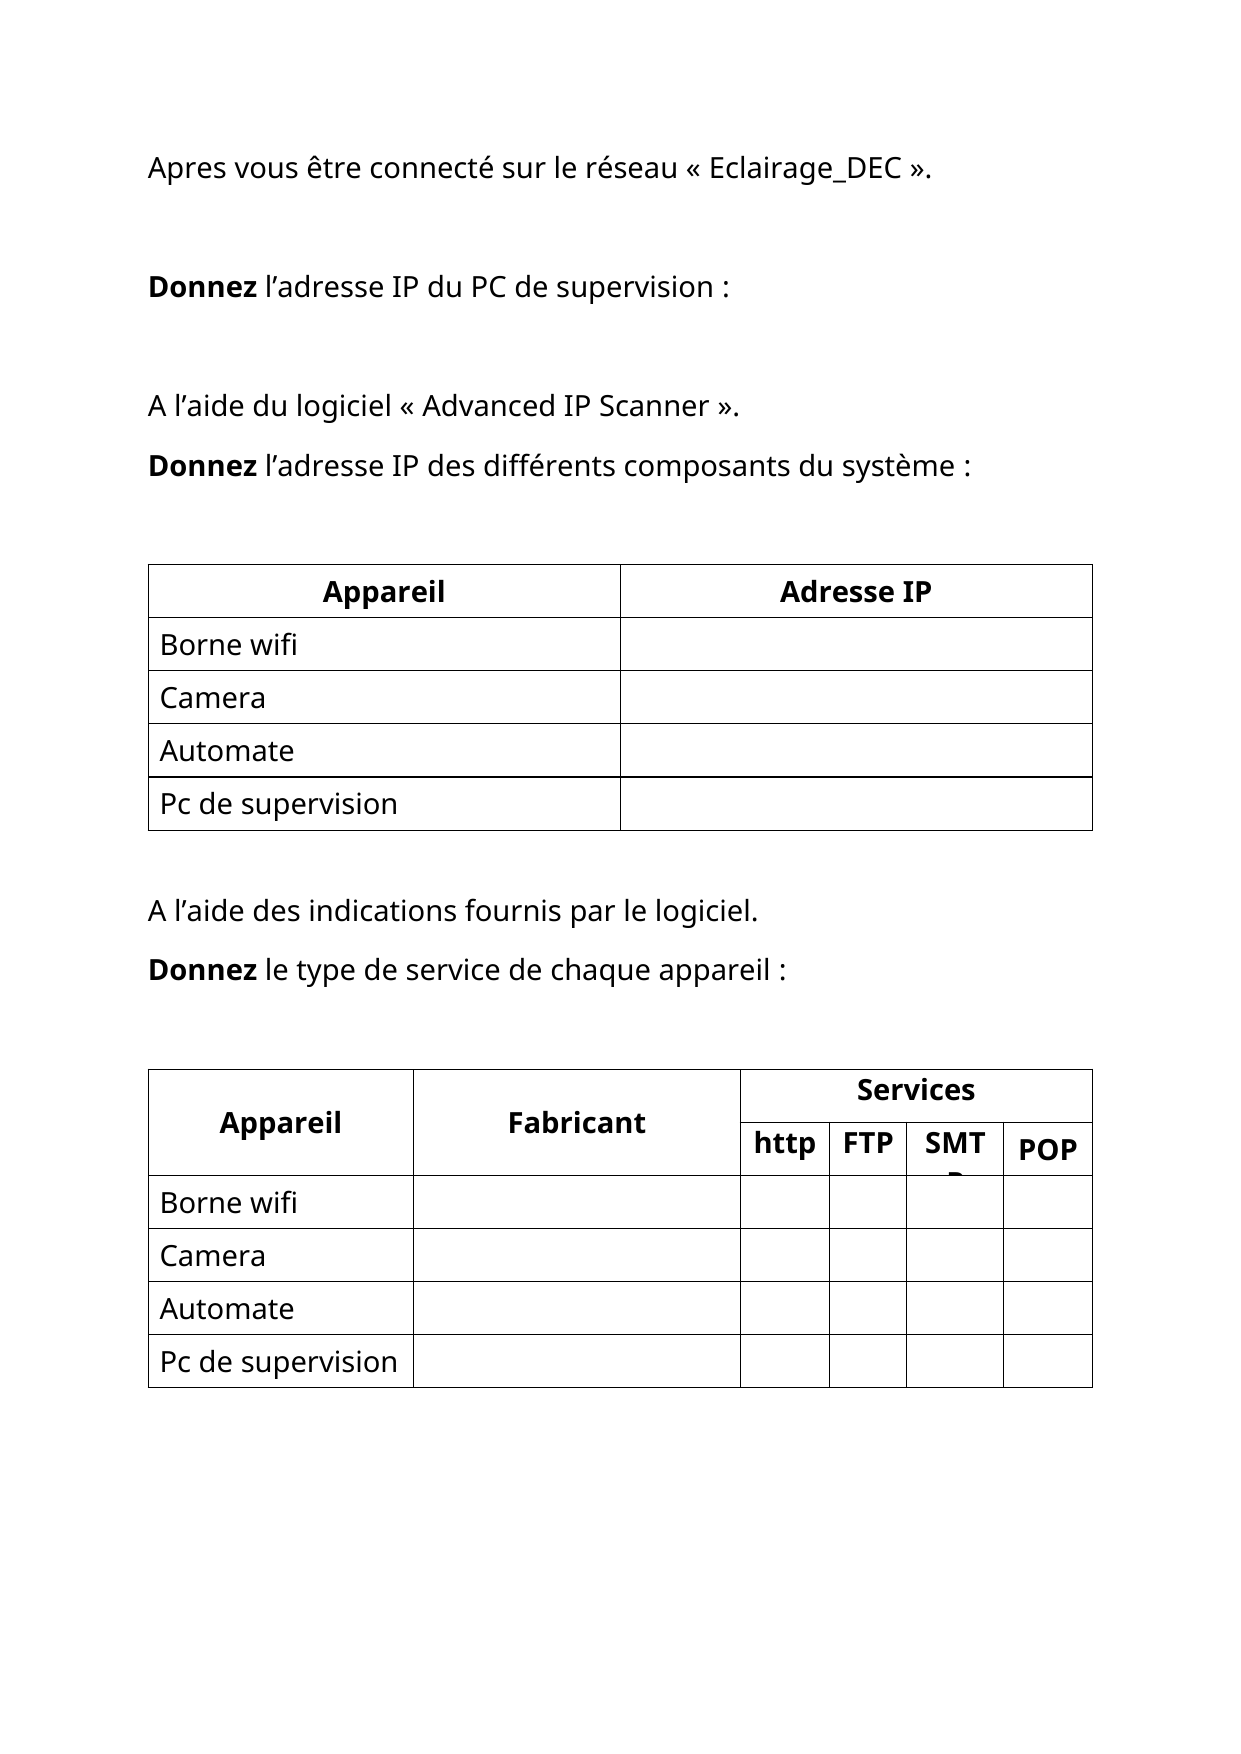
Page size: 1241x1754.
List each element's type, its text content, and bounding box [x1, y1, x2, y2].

table_cell [907, 1335, 1003, 1387]
table_cell [414, 1335, 740, 1387]
table_cell Automate [149, 724, 620, 776]
table_cell http [741, 1123, 829, 1175]
table_cell [830, 1282, 906, 1334]
table_cell [414, 1176, 740, 1228]
text Donnez l’adresse IP des différents composants du système : [148, 445, 1093, 485]
table_cell [741, 1176, 829, 1228]
table_cell [1004, 1229, 1092, 1281]
table_cell [907, 1176, 1003, 1228]
table_header Adresse IP [621, 565, 1092, 617]
table_cell [414, 1229, 740, 1281]
text Donnez le type de service de chaque appareil : [148, 949, 1093, 989]
table_cell [741, 1282, 829, 1334]
table_cell Automate [149, 1282, 413, 1334]
table_cell Pc de supervision [149, 778, 620, 829]
table_cell [830, 1176, 906, 1228]
table_cell Borne wifi [149, 618, 620, 670]
table_cell FTP [830, 1123, 906, 1175]
table_cell [741, 1229, 829, 1281]
table_header Services [741, 1070, 1092, 1122]
table_cell [1004, 1176, 1092, 1228]
table_cell POP [1004, 1123, 1092, 1175]
table_cell [621, 724, 1092, 776]
text Apres vous être connecté sur le réseau « Eclairage_DEC ». [148, 148, 1093, 187]
table_cell [621, 778, 1092, 829]
table_header Appareil [149, 565, 620, 617]
table_cell [830, 1229, 906, 1281]
table_cell [1004, 1282, 1092, 1334]
table_header Fabricant [414, 1070, 740, 1175]
table_cell [621, 618, 1092, 670]
table_cell [830, 1335, 906, 1387]
table_cell [414, 1282, 740, 1334]
table_cell [907, 1282, 1003, 1334]
table_cell [621, 671, 1092, 723]
table_cell [1004, 1335, 1092, 1387]
table_cell Camera [149, 1229, 413, 1281]
table_cell Borne wifi [149, 1176, 413, 1228]
table_cell [741, 1335, 829, 1387]
table_cell [907, 1229, 1003, 1281]
table_cell SMTP [907, 1123, 1003, 1175]
table_cell Pc de supervision [149, 1335, 413, 1387]
text A l’aide du logiciel « Advanced IP Scanner ». [148, 386, 1093, 425]
text A l’aide des indications fournis par le logiciel. [148, 890, 1093, 930]
text Donnez l’adresse IP du PC de supervision : [148, 267, 1093, 306]
table_cell Camera [149, 671, 620, 723]
table_header Appareil [149, 1070, 413, 1175]
